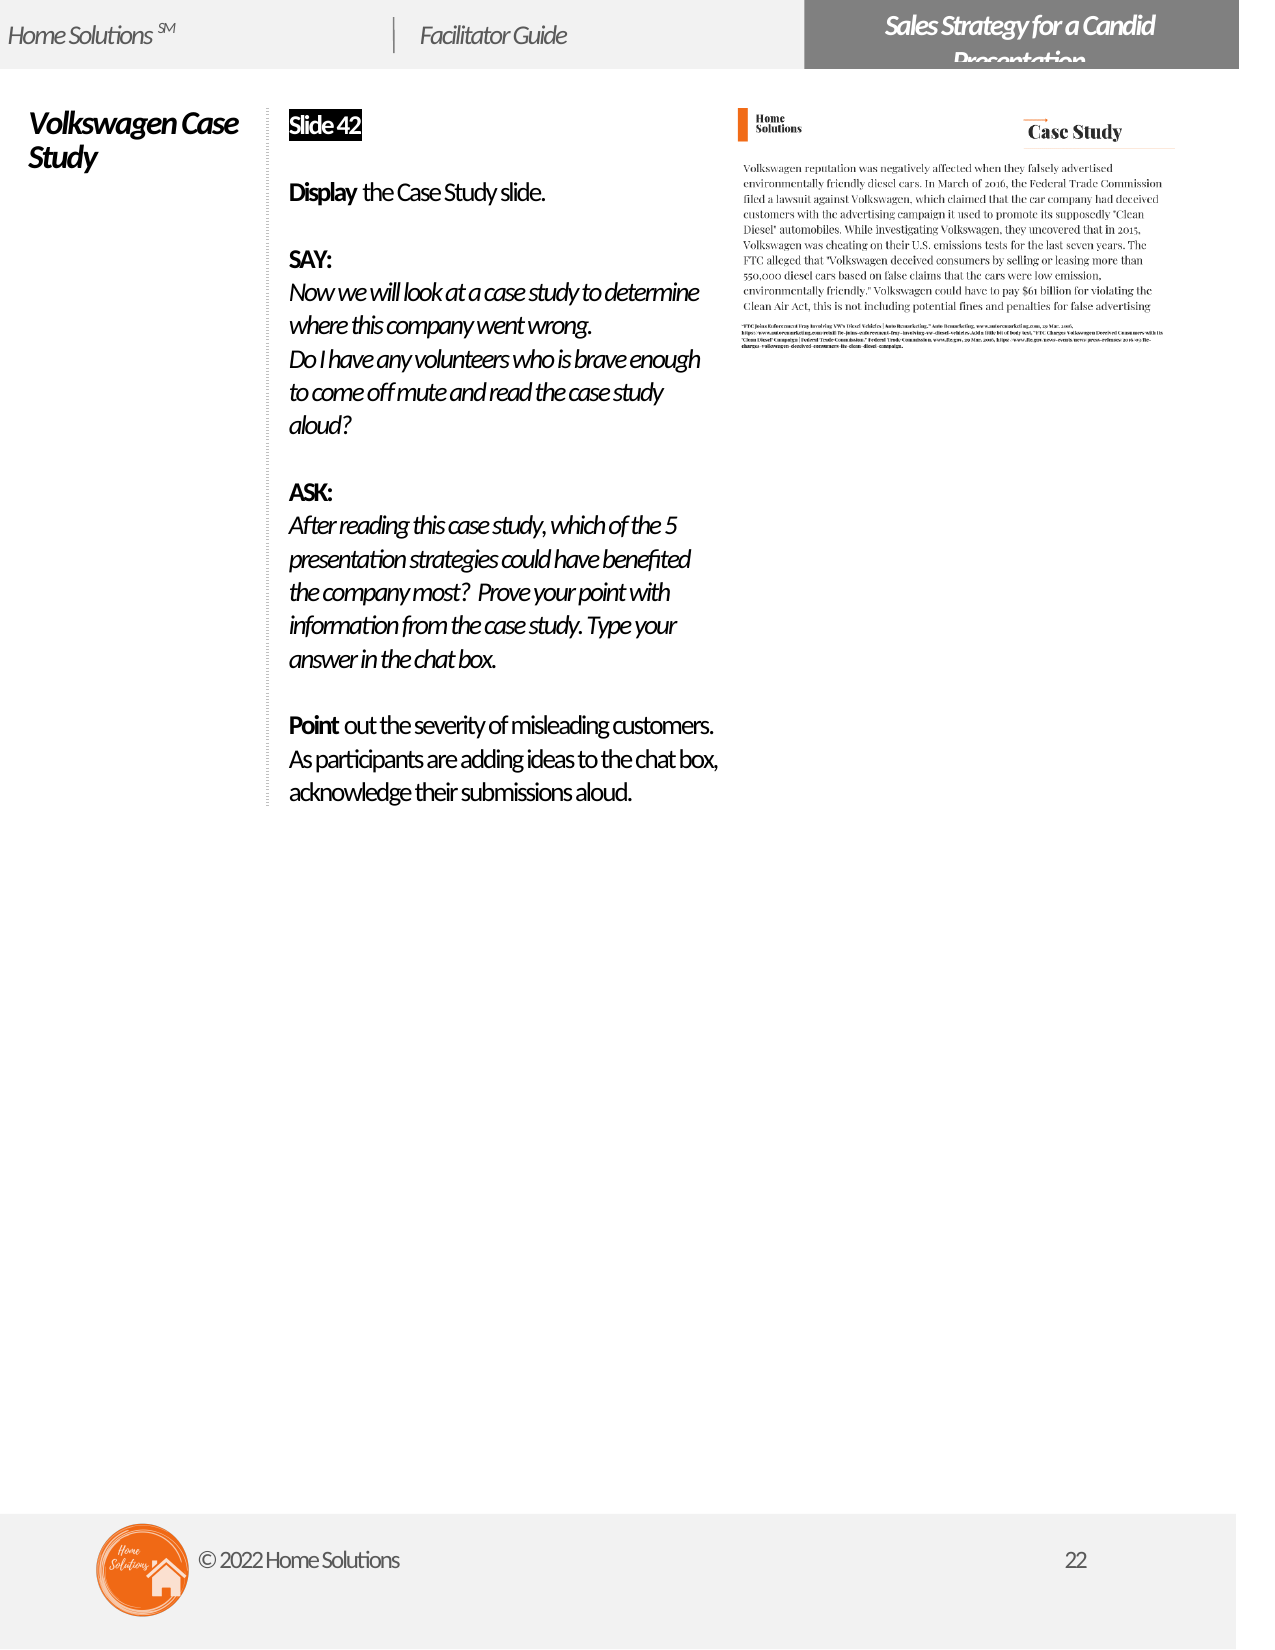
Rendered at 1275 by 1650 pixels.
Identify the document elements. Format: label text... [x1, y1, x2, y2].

picture [737, 108, 1175, 351]
table_cell Volkswagen Case Study [28, 108, 267, 808]
picture [61, 1521, 230, 1617]
table_cell [722, 108, 1175, 808]
picture [224, 1559, 230, 1566]
table_cell Slide 42 Display the Case Study slide. SAY: Now we will look at a case study to determine where this company went wrong. Do I have any volunteers who is brave enough to come off mute and read the case study aloud? ASK: After reading this case study, which of the 5 presentation strategies could have benefited the company most? Prove your point with information from the case study. Type your answer in the chat box. Point out the severity of misleading customers. As participants are adding ideas to the chat box, acknowledge their submissions aloud. [268, 108, 722, 808]
